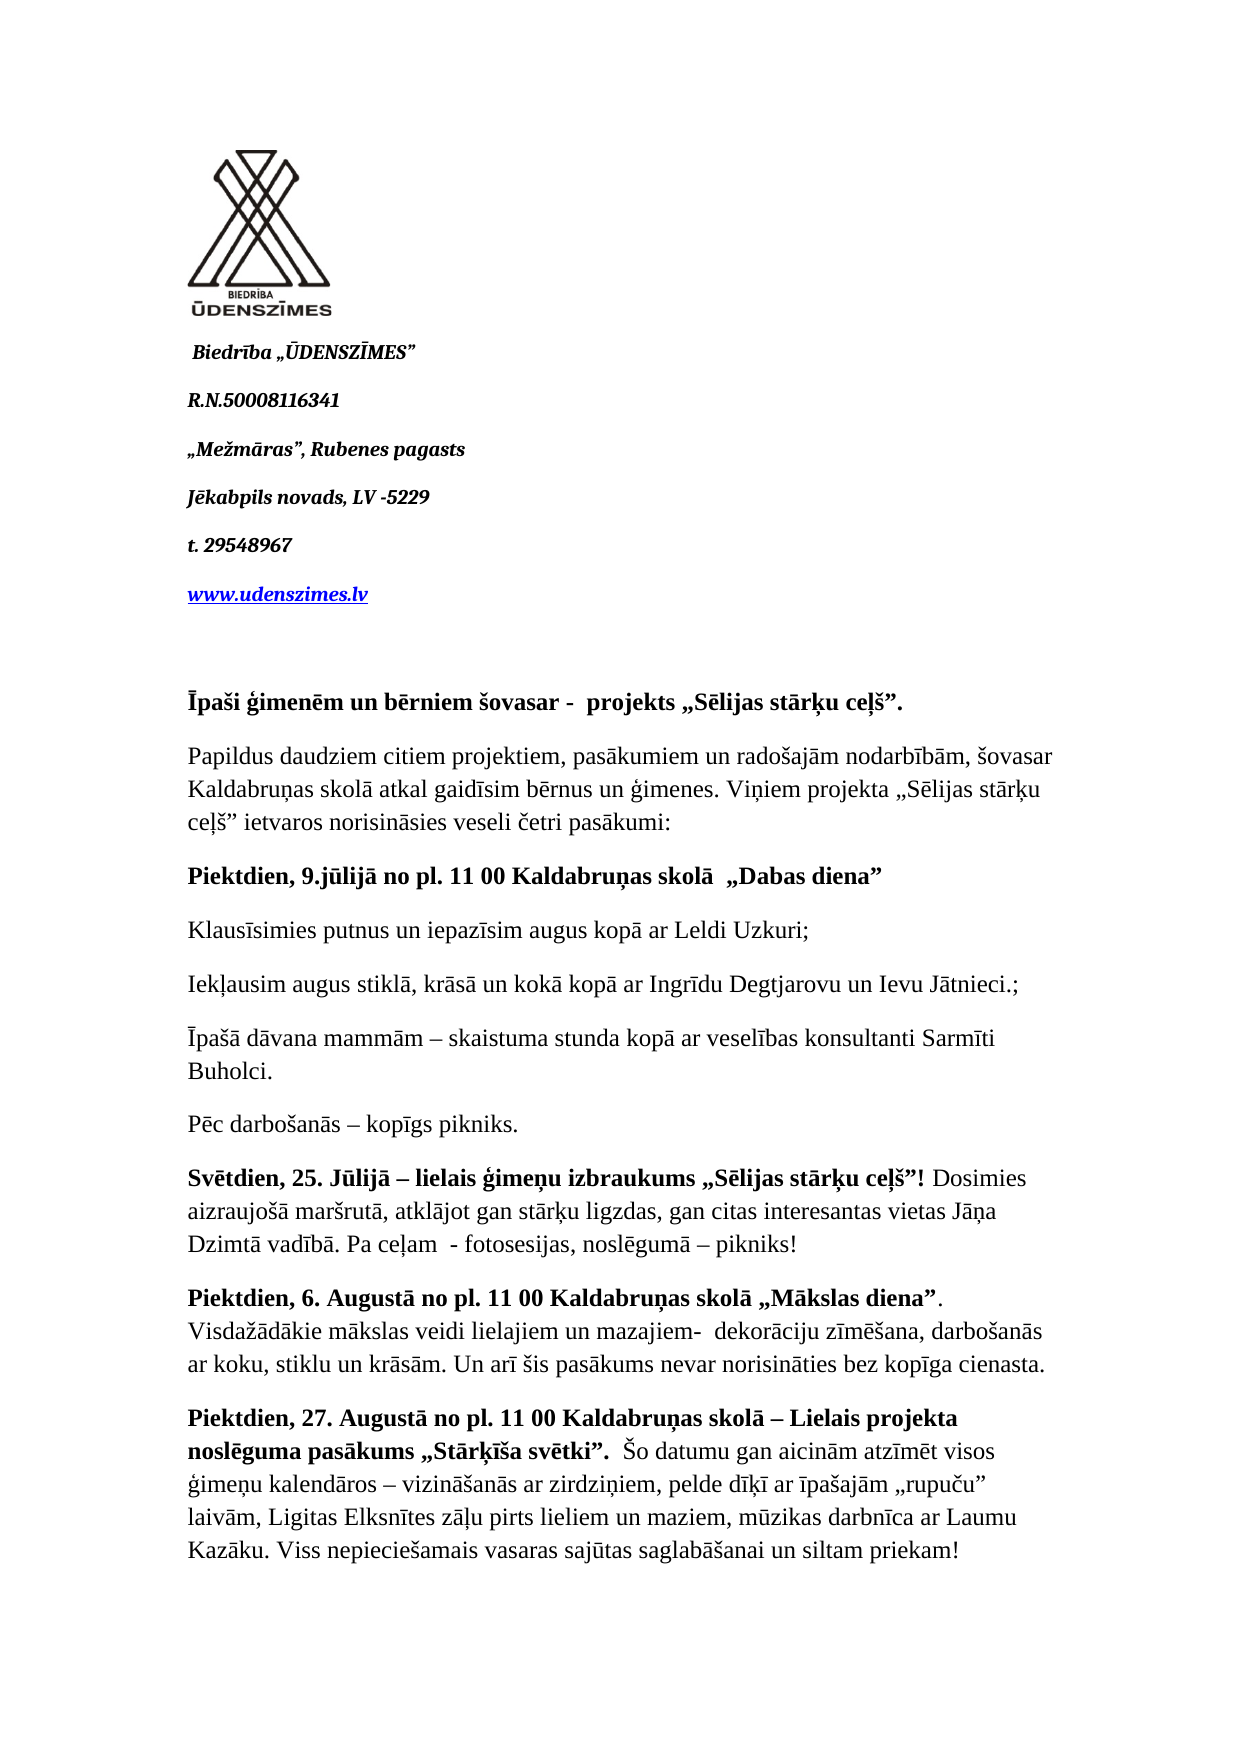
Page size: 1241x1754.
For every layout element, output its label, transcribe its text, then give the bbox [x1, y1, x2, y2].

text Klausīsimies putnus un iepazīsim augus kopā ar Leldi Uzkuri; [187, 915, 1053, 944]
text Piektdien, 6. Augustā no pl. 11 00 Kaldabruņas skolā „Mākslas diena”. Visdažādākie mākslas veidi lielajiem un mazajiem- dekorāciju zīmēšana, darbošanās ar koku, stiklu un krāsām. Un arī šis pasākums nevar norisināties bez kopīga cienasta. [187, 1283, 1053, 1378]
text Īpaši ģimenēm un bērniem šovasar - projekts „Sēlijas stārķu ceļš”. [187, 687, 1053, 716]
text Jēkabpils novads, LV -5229 [187, 486, 1053, 509]
text Papildus daudziem citiem projektiem, pasākumiem un radošajām nodarbībām, šovasar Kaldabruņas skolā atkal gaidīsim bērnus un ģimenes. Viņiem projekta „Sēlijas stārķu ceļš” ietvaros norisināsies veseli četri pasākumi: [187, 741, 1053, 836]
text Svētdien, 25. Jūlijā – lielais ģimeņu izbraukums „Sēlijas stārķu ceļš”! Dosimies aizraujošā maršrutā, atklājot gan stārķu ligzdas, gan citas interesantas vietas Jāņa Dzimtā vadībā. Pa ceļam - fotosesijas, noslēgumā – pikniks! [187, 1163, 1053, 1258]
text R.N.50008116341 [187, 389, 1053, 413]
text www.udenszimes.lv [187, 582, 1053, 606]
text Piektdien, 27. Augustā no pl. 11 00 Kaldabruņas skolā – Lielais projekta noslēguma pasākums „Stārķīša svētki”. Šo datumu gan aicinām atzīmēt visos ģimeņu kalendāros – vizināšanās ar zirdziņiem, pelde dīķī ar īpašajām „rupuču” laivām, Ligitas Elksnītes zāļu pirts lieliem un maziem, mūzikas darbnīca ar Laumu Kazāku. Viss nepieciešamais vasaras sajūtas saglabāšanai un siltam priekam! [187, 1403, 1053, 1564]
text t. 29548967 [187, 534, 1053, 558]
text Piektdien, 9.jūlijā no pl. 11 00 Kaldabruņas skolā „Dabas diena” [187, 861, 1053, 890]
text Pēc darbošanās – kopīgs pikniks. [187, 1109, 1053, 1138]
picture [187, 150, 332, 316]
text „Mežmāras”, Rubenes pagasts [187, 437, 1053, 461]
text Īpašā dāvana mammām – skaistuma stunda kopā ar veselības konsultanti Sarmīti Buholci. [187, 1023, 1053, 1084]
text Biedrība „ŪDENSZĪMES” [187, 341, 1053, 364]
text Iekļausim augus stiklā, krāsā un kokā kopā ar Ingrīdu Degtjarovu un Ievu Jātnieci.; [187, 969, 1053, 998]
